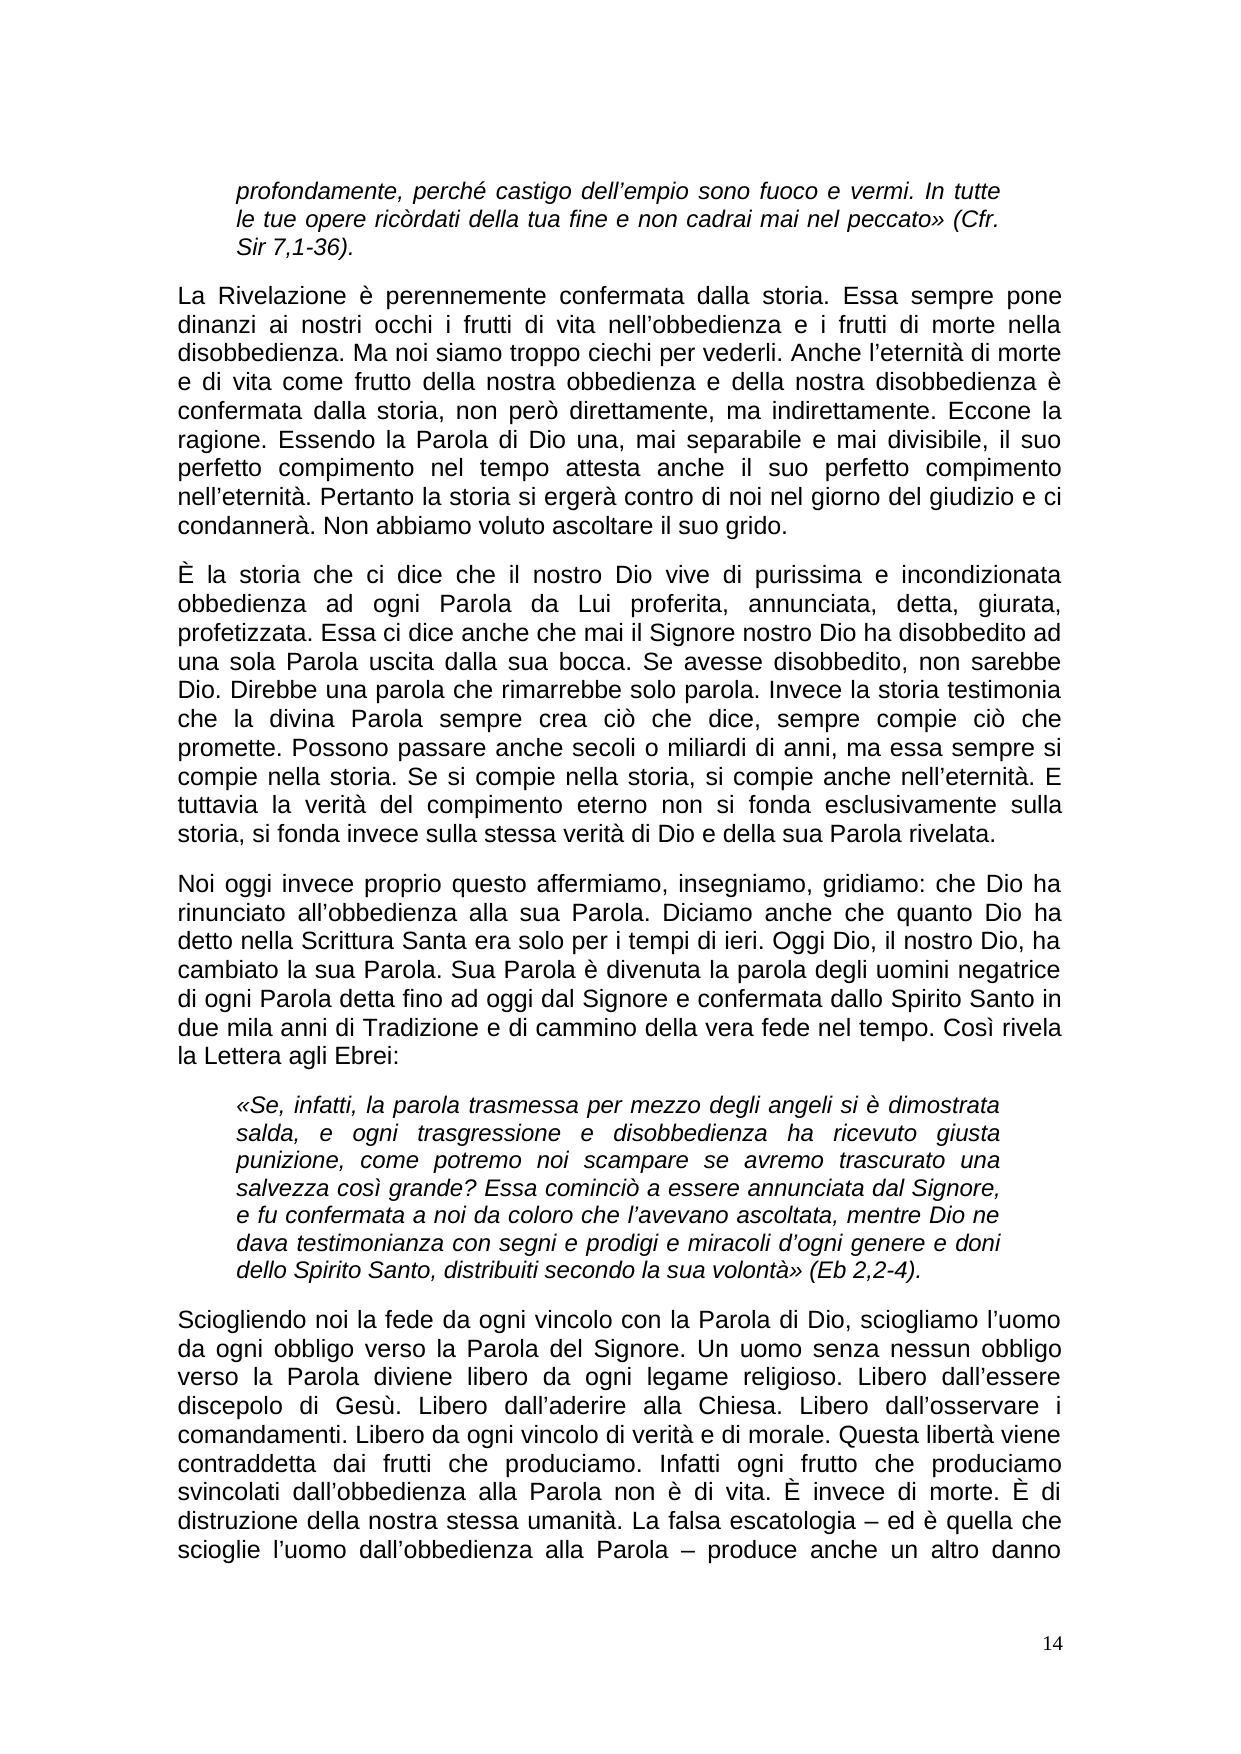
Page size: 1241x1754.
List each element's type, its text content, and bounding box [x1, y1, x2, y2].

text È la storia che ci dice che il nostro Dio vive di purissima e incondizionata obbedienza ad ogni Parola da Lui proferita, annunciata, detta, giurata, profetizzata. Essa ci dice anche che mai il Signore nostro Dio ha disobbedito ad una sola Parola uscita dalla sua bocca. Se avesse disobbedito, non sarebbe Dio. Direbbe una parola che rimarrebbe solo parola. Invece la storia testimonia che la divina Parola sempre crea ciò che dice, sempre compie ciò che promette. Possono passare anche secoli o miliardi di anni, ma essa sempre si compie nella storia. Se si compie nella storia, si compie anche nell’eternità. E tuttavia la verità del compimento eterno non si fonda esclusivamente sulla storia, si fonda invece sulla stessa verità di Dio e della sua Parola rivelata. [177, 560, 1063, 848]
text Noi oggi invece proprio questo affermiamo, insegniamo, gridiamo: che Dio ha rinunciato all’obbedienza alla sua Parola. Diciamo anche che quanto Dio ha detto nella Scrittura Santa era solo per i tempi di ieri. Oggi Dio, il nostro Dio, ha cambiato la sua Parola. Sua Parola è divenuta la parola degli uomini negatrice di ogni Parola detta fino ad oggi dal Signore e confermata dallo Spirito Santo in due mila anni di Tradizione e di cammino della vera fede nel tempo. Così rivela la Lettera agli Ebrei: [177, 869, 1063, 1070]
text «Se, infatti, la parola trasmessa per mezzo degli angeli si è dimostrata salda, e ogni trasgressione e disobbedienza ha ricevuto giusta punizione, come potremo noi scampare se avremo trascurato una salvezza così grande? Essa cominciò a essere annunciata dal Signore, e fu confermata a noi da coloro che l’avevano ascoltata, mentre Dio ne dava testimonianza con segni e prodigi e miracoli d’ogni genere e doni dello Spirito Santo, distribuiti secondo la sua volontà» (Eb 2,2-4). [236, 1091, 1004, 1284]
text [177, 1305, 1063, 1564]
text La Rivelazione è perennemente confermata dalla storia. Essa sempre pone dinanzi ai nostri occhi i frutti di vita nell’obbedienza e i frutti di morte nella disobbedienza. Ma noi siamo troppo ciechi per vederli. Anche l’eternità di morte e di vita come frutto della nostra obbedienza e della nostra disobbedienza è confermata dalla storia, non però direttamente, ma indirettamente. Eccone la ragione. Essendo la Parola di Dio una, mai separabile e mai divisibile, il suo perfetto compimento nel tempo attesta anche il suo perfetto compimento nell’eternità. Pertanto la storia si ergerà contro di noi nel giorno del giudizio e ci condannerà. Non abbiamo voluto ascoltare il suo grido. [177, 281, 1063, 539]
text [236, 177, 1004, 260]
